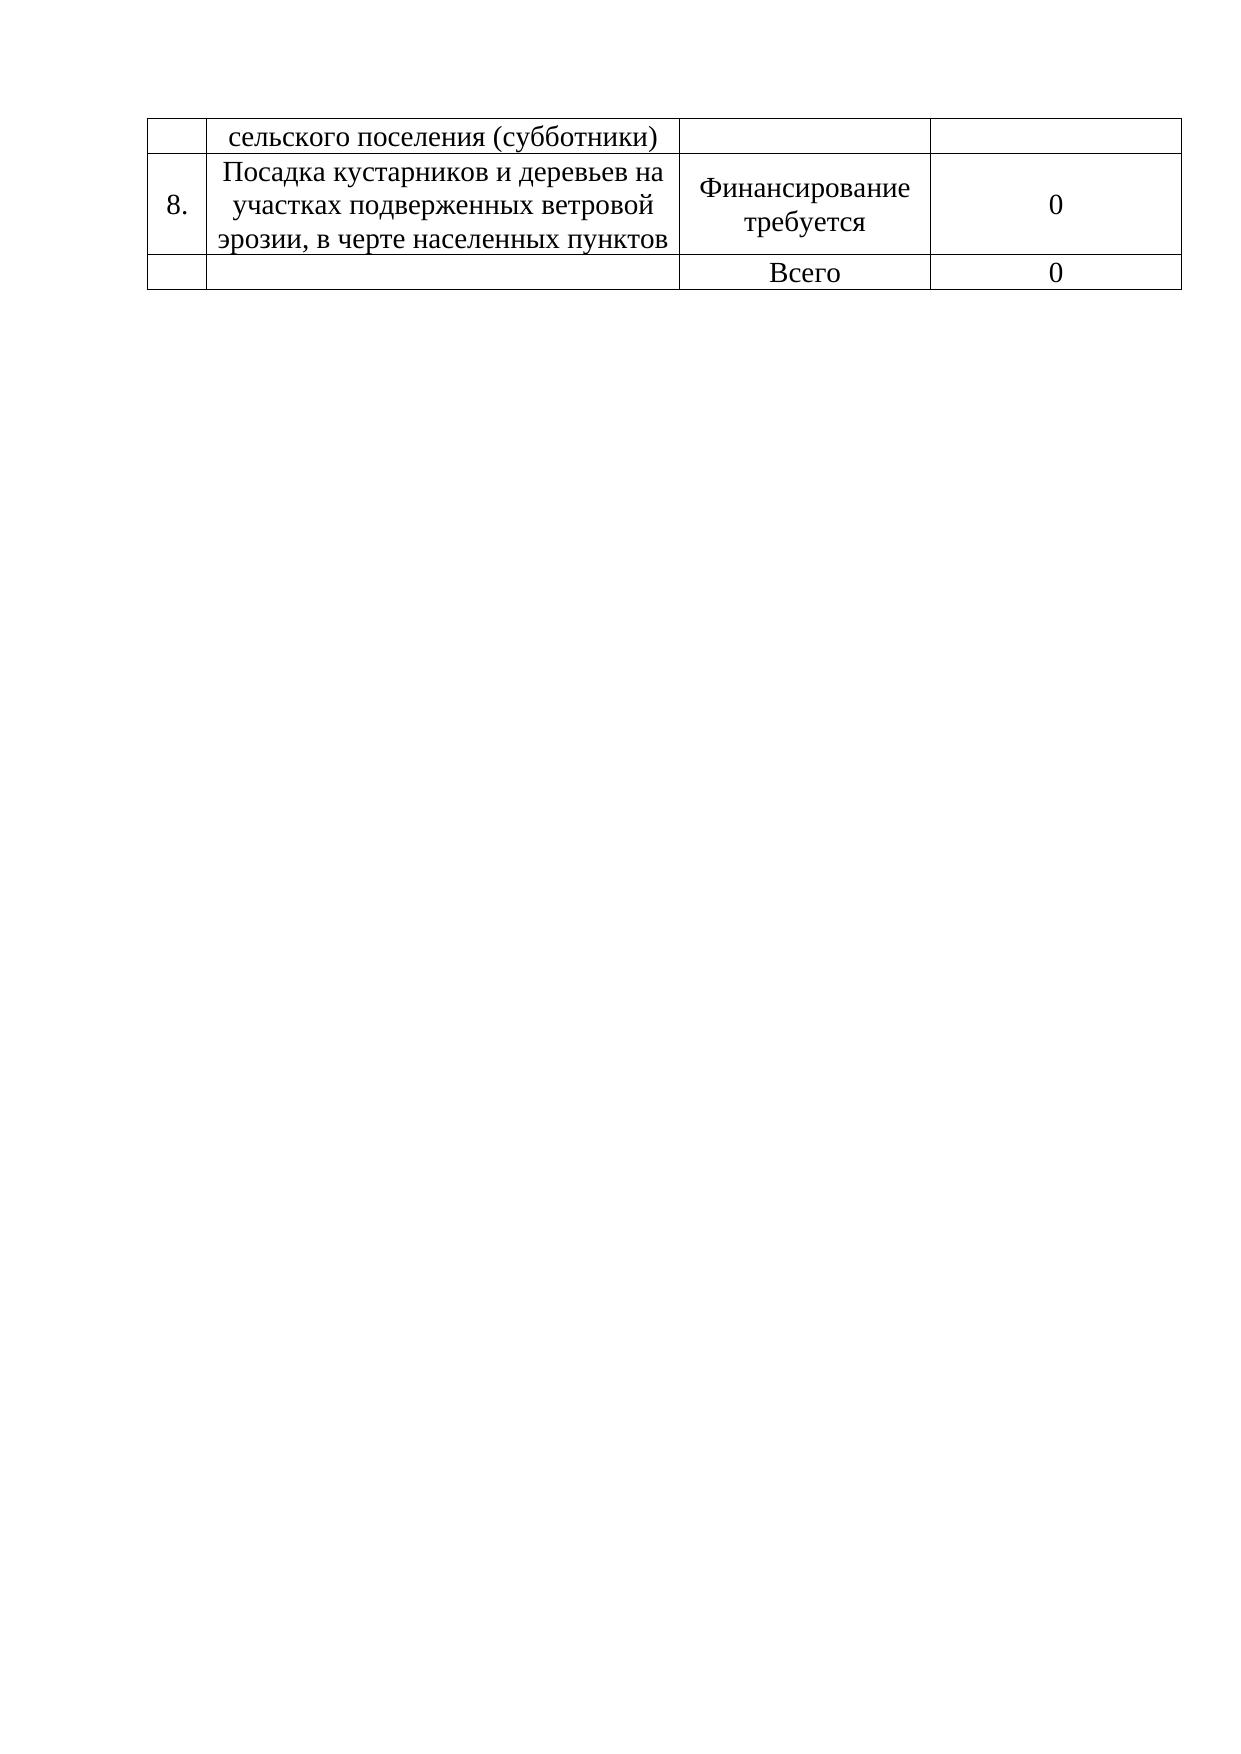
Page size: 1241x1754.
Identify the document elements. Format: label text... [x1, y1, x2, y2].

table_cell 8. [148, 154, 206, 254]
table_cell 7. [148, 119, 206, 153]
table_cell [207, 255, 679, 289]
table_cell Посадка кустарников и деревьев на участках подверженных ветровой эрозии, в черте населенных пунктов [207, 154, 679, 254]
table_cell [680, 119, 930, 153]
table_cell Всего [680, 255, 930, 289]
table_cell Финансирование требуется [680, 154, 930, 254]
table_cell 0 [931, 154, 1181, 254]
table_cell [207, 119, 679, 153]
table_cell 0 [931, 255, 1181, 289]
table_cell [148, 255, 206, 289]
table_cell 0 [931, 119, 1181, 153]
